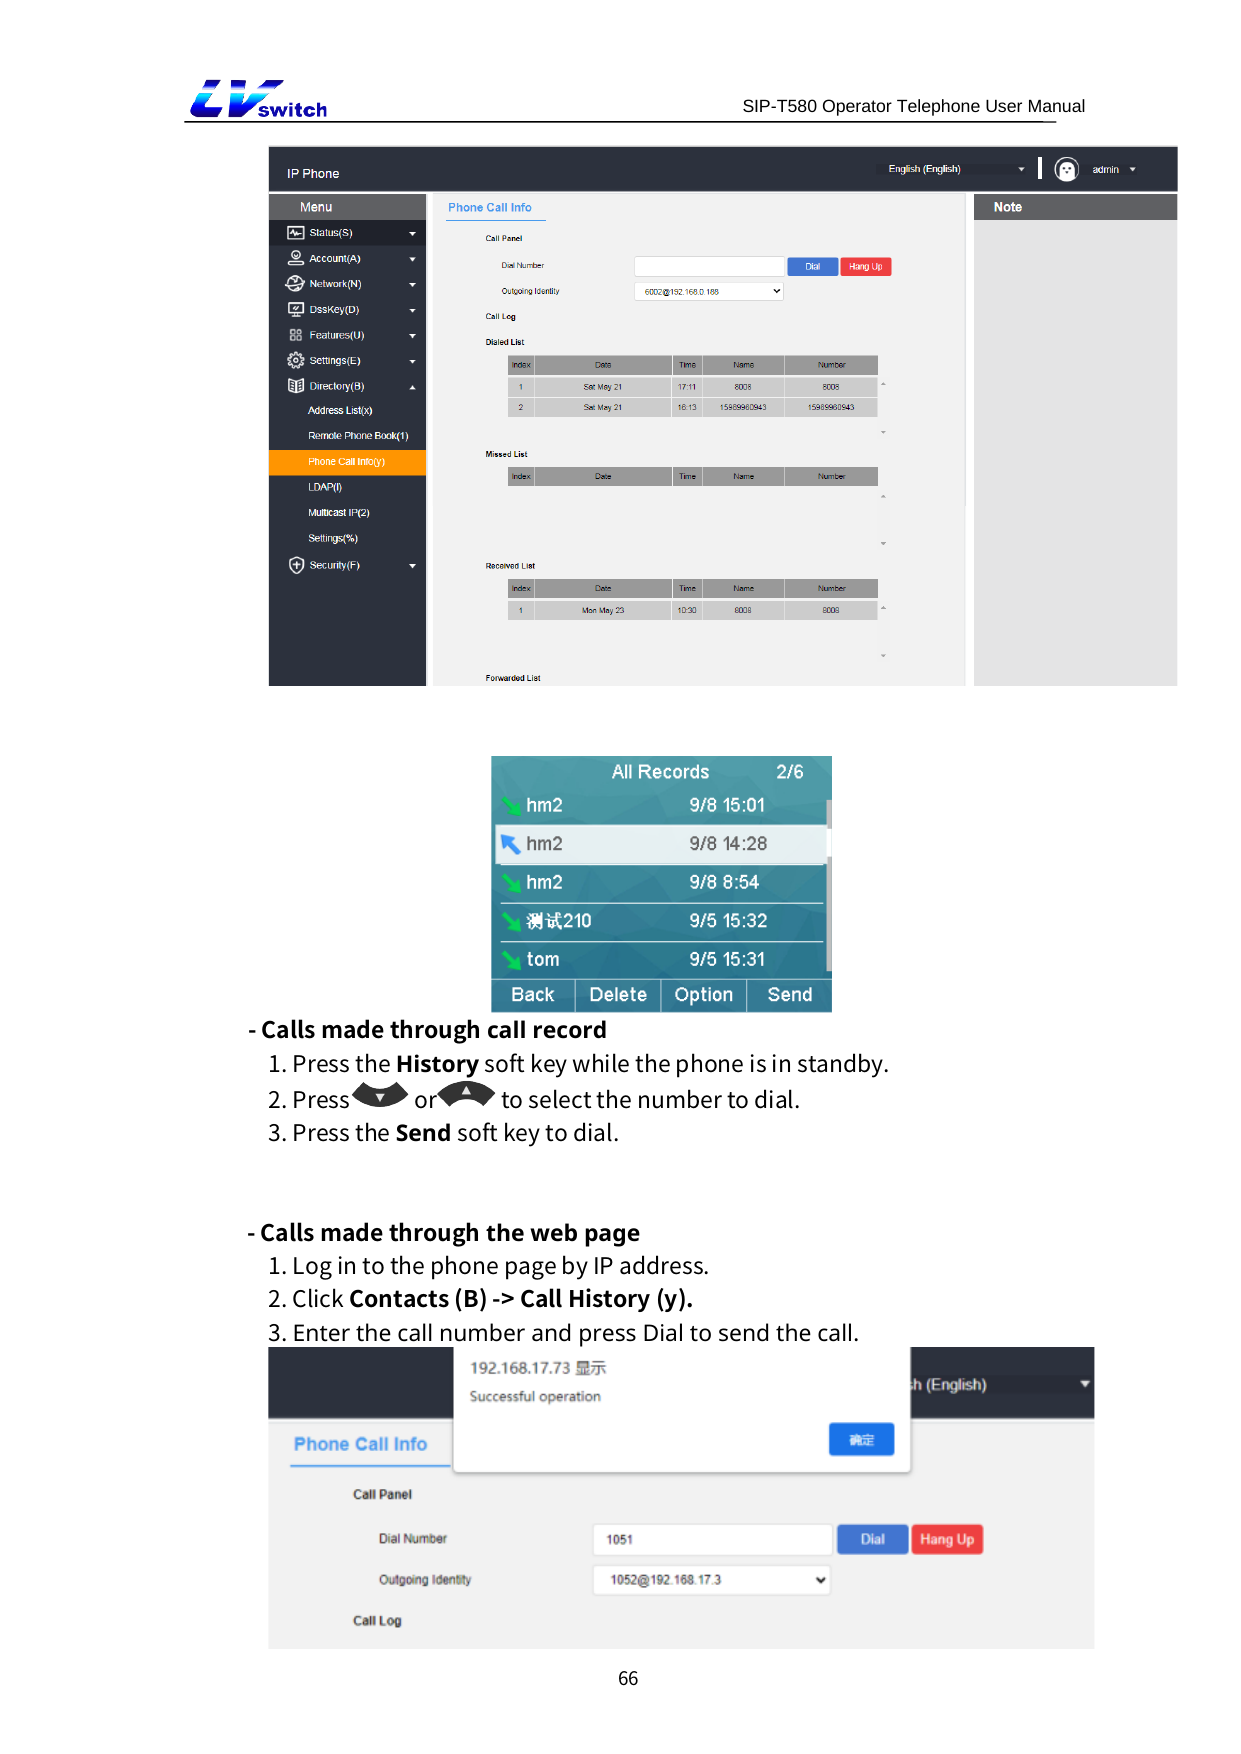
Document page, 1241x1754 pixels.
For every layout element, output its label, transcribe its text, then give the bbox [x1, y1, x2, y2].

text 2. Press or to select the number to dial. [245, 1079, 1084, 1115]
picture [491, 756, 832, 1013]
text 3. Press the Send soft key to dial. [245, 1115, 1084, 1148]
picture [268, 1347, 1096, 1649]
text - Calls made through the web page [245, 1215, 1084, 1248]
text 3. Enter the call number and press Dial to send the call. [245, 1314, 1084, 1348]
picture [187, 77, 327, 119]
text 1. Log in to the phone page by IP address. [245, 1248, 1084, 1281]
picture [436, 1078, 496, 1109]
picture [268, 145, 1178, 686]
text 2. Click Contacts (B) -> Call History (y). [173, 1281, 1084, 1314]
picture [350, 1078, 409, 1109]
text 1. Press the History soft key while the phone is in standby. [245, 1046, 1084, 1079]
